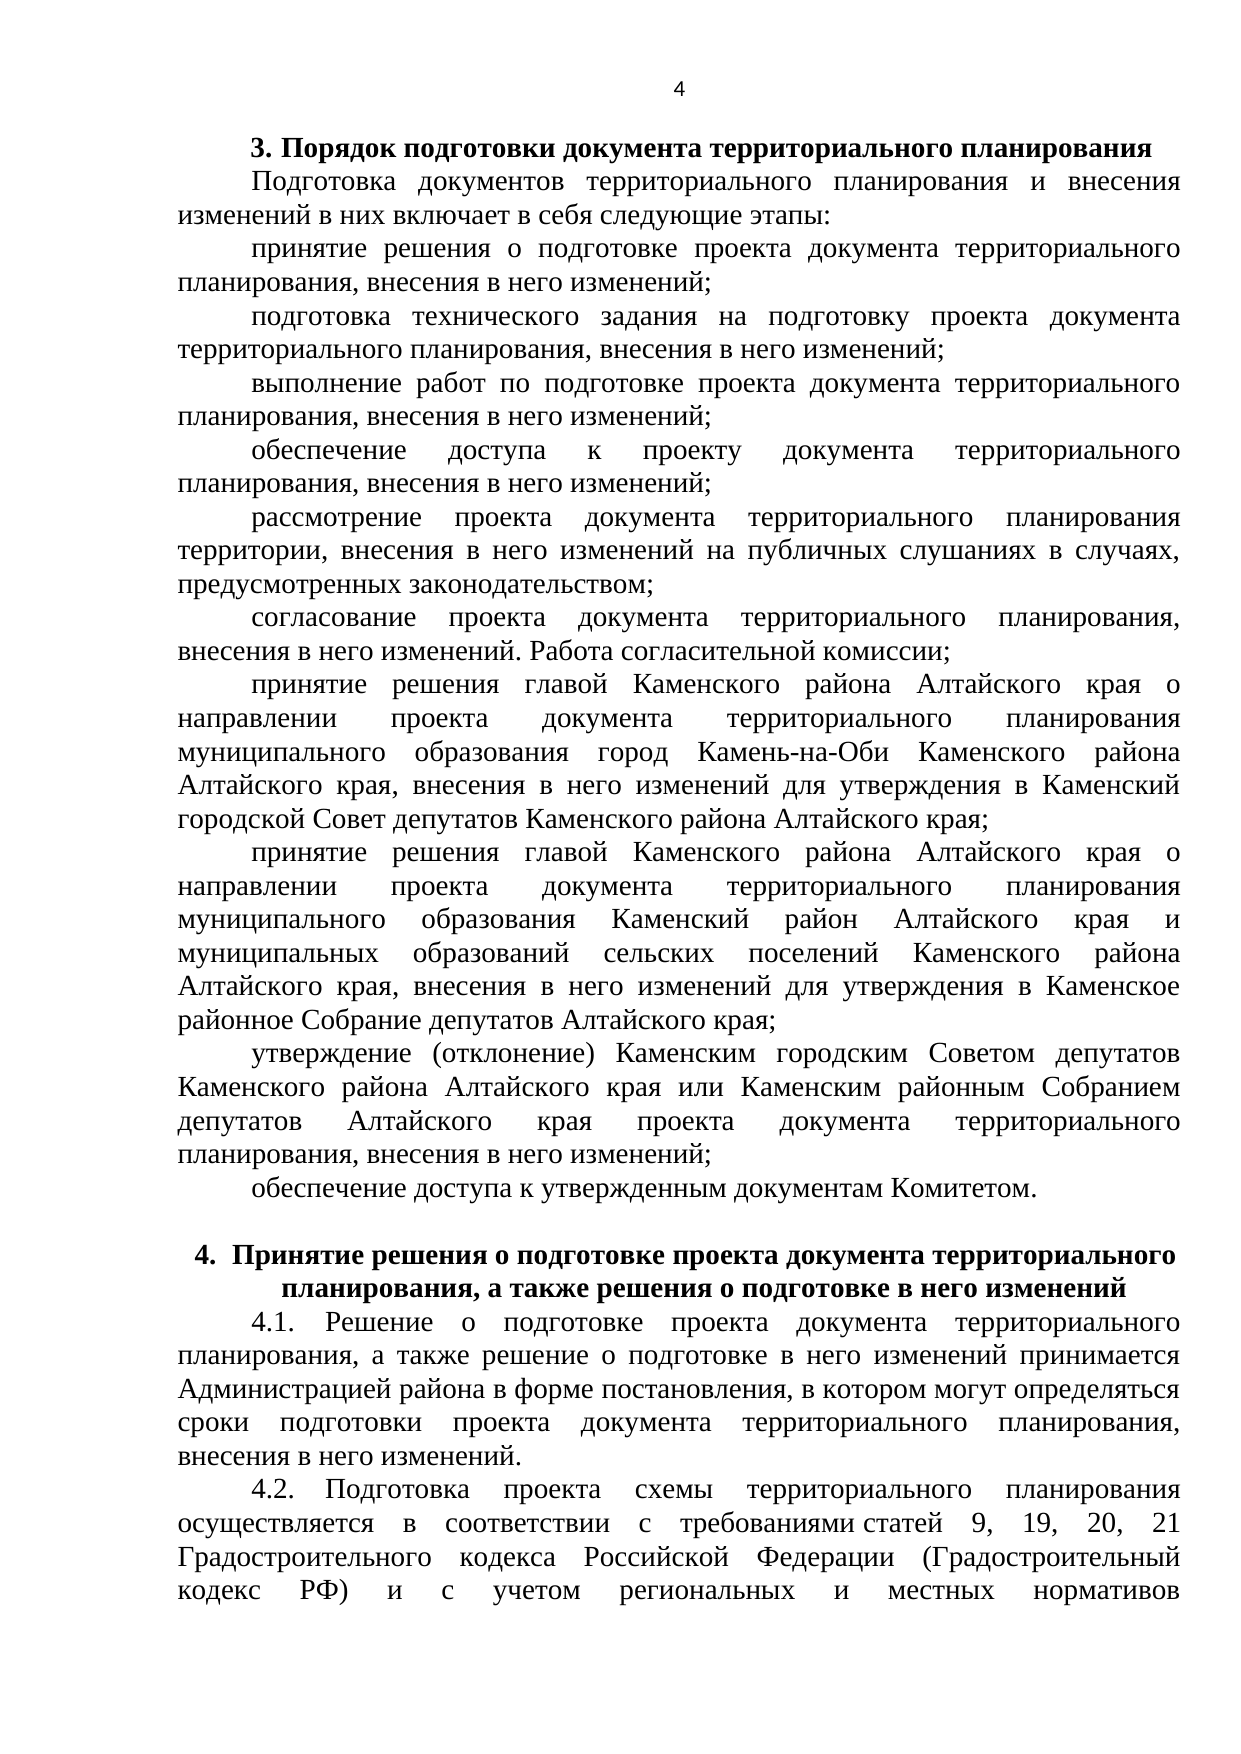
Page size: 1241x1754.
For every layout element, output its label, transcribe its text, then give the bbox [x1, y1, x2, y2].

text согласование проекта документа территориального планирования, внесения в него изменений. Работа согласительной комиссии; [177, 599, 1181, 667]
text Подготовка документов территориального планирования и внесения изменений в них включает в себя следующие этапы: [177, 163, 1181, 231]
text утверждение (отклонение) Каменским городским Советом депутатов Каменского района Алтайского края или Каменским районным Собранием депутатов Алтайского края проекта документа территориального планирования, внесения в него изменений; [177, 1036, 1181, 1170]
text выполнение работ по подготовке проекта документа территориального планирования, внесения в него изменений; [177, 365, 1181, 432]
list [177, 1472, 1181, 1606]
text подготовка технического задания на подготовку проекта документа территориального планирования, внесения в него изменений; [177, 298, 1181, 365]
text обеспечение доступа к проекту документа территориального планирования, внесения в него изменений; [177, 432, 1181, 499]
list Решение о подготовке проекта документа территориального планирования, а также решение о подготовке в него изменений принимается Администрацией района в форме постановления, в котором могут определяться сроки подготовки проекта документа территориального планирования, внесения в него изменений. [177, 1304, 1181, 1472]
list Принятие решения о подготовке проекта документа территориального планирования, а также решения о подготовке в него изменений [190, 1237, 1181, 1304]
text рассмотрение проекта документа территориального планирования территории, внесения в него изменений на публичных слушаниях в случаях, предусмотренных законодательством; [177, 499, 1181, 599]
text принятие решения главой Каменского района Алтайского края о направлении проекта документа территориального планирования муниципального образования Каменский район Алтайского края и муниципальных образований сельских поселений Каменского района Алтайского края, внесения в него изменений для утверждения в Каменское районное Собрание депутатов Алтайского края; [177, 834, 1181, 1036]
list Порядок подготовки документа территориального планирования [177, 130, 1181, 163]
text принятие решения о подготовке проекта документа территориального планирования, внесения в него изменений; [177, 231, 1181, 298]
text обеспечение доступа к утвержденным документам Комитетом. [177, 1170, 1181, 1203]
text принятие решения главой Каменского района Алтайского края о направлении проекта документа территориального планирования муниципального образования город Камень-на-Оби Каменского района Алтайского края, внесения в него изменений для утверждения в Каменский городской Совет депутатов Каменского района Алтайского края; [177, 667, 1181, 834]
